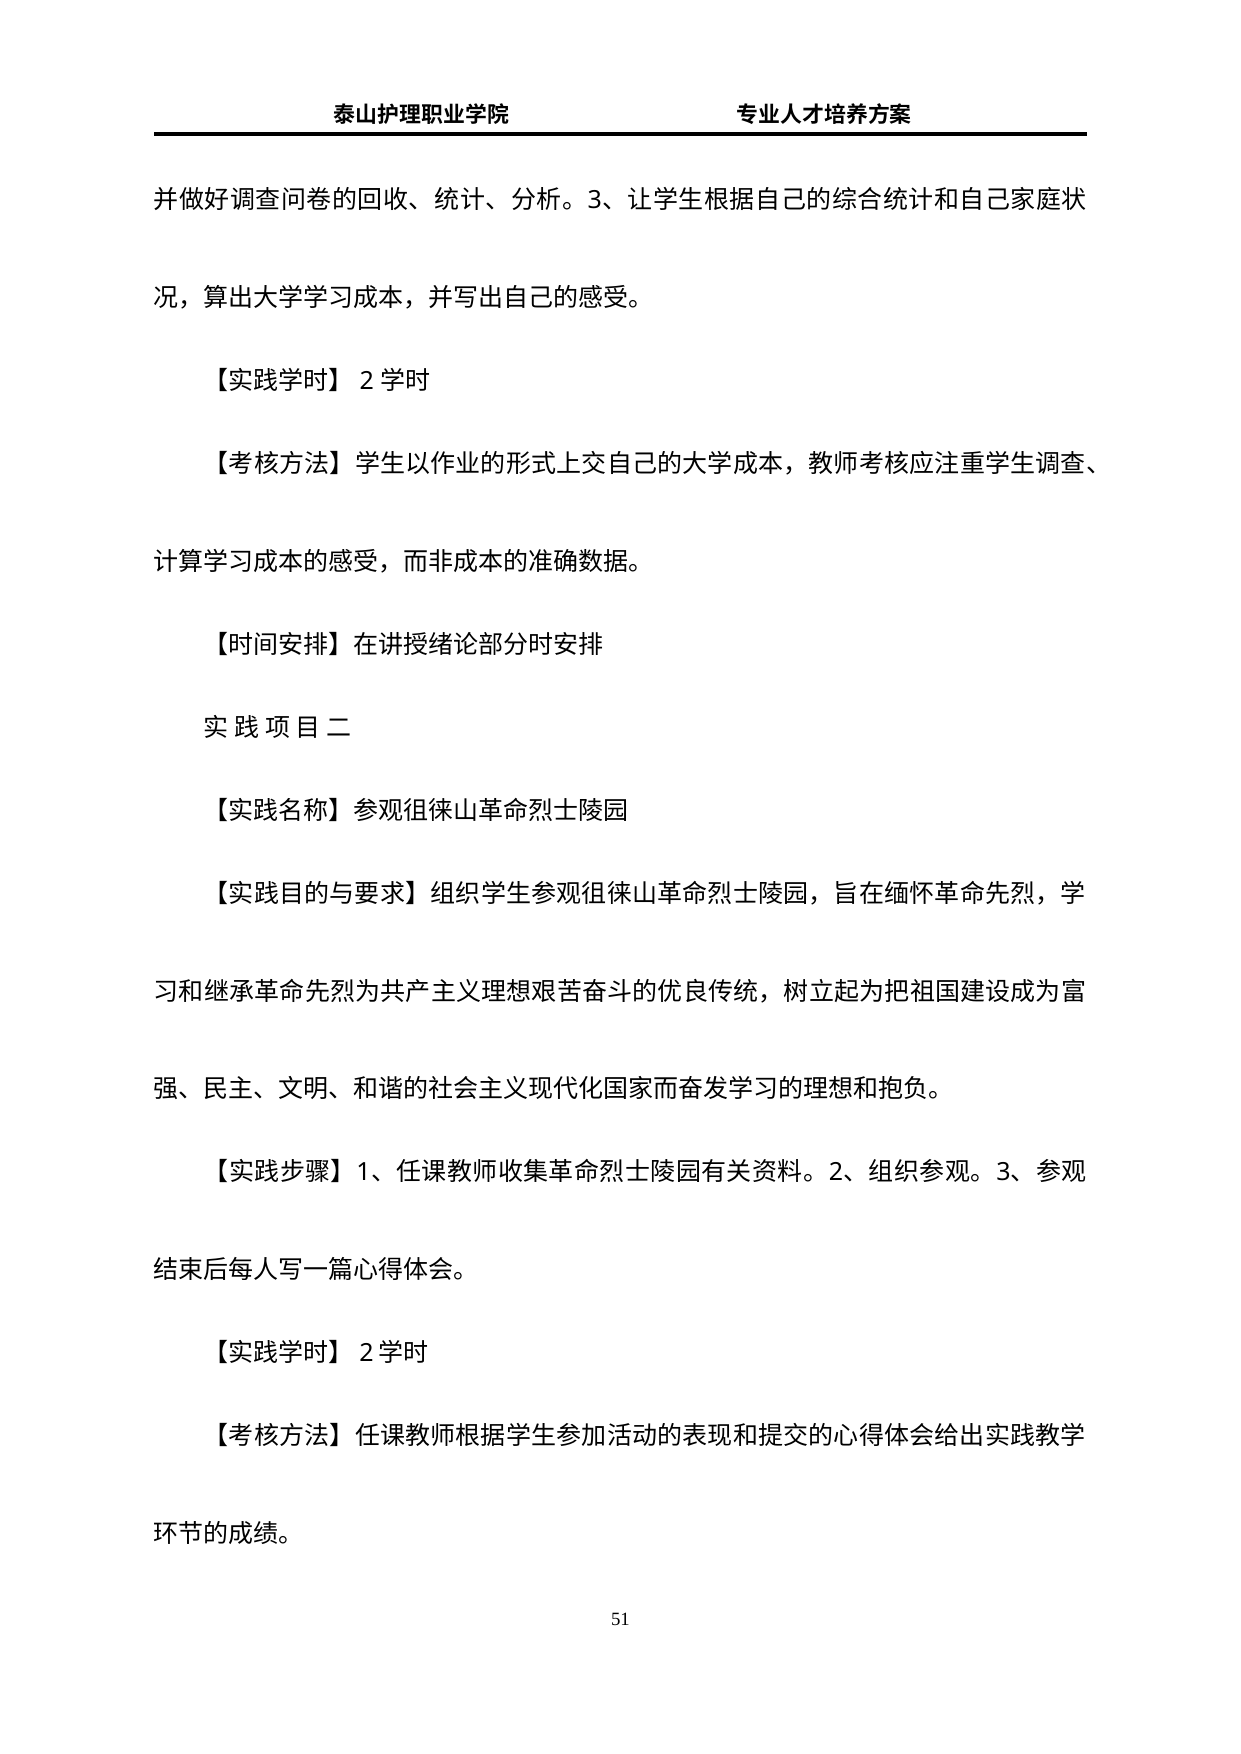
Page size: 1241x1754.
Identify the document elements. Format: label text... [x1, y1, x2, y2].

text 【实践学时】 2学时 [153, 1318, 1087, 1383]
text 【实践名称】参观徂徕山革命烈士陵园 [153, 776, 1087, 841]
text 【考核方法】学生以作业的形式上交自己的大学成本，教师考核应注重学生调查、计算学习成本的感受，而非成本的准确数据。 [153, 429, 1087, 592]
text 【实践目的与要求】组织学生参观徂徕山革命烈士陵园，旨在缅怀革命先烈，学习和继承革命先烈为共产主义理想艰苦奋斗的优良传统，树立起为把祖国建设成为富强、民主、文明、和谐的社会主义现代化国家而奋发学习的理想和抱负。 [153, 859, 1087, 1119]
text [153, 166, 1087, 328]
text 【实践学时】 2 学时 [153, 346, 1087, 411]
text 【实践步骤】1、任课教师收集革命烈士陵园有关资料。2、组织参观。3、参观结束后每人写一篇心得体会。 [153, 1137, 1087, 1300]
text 【时间安排】在讲授绪论部分时安排 [153, 610, 1087, 675]
text 【考核方法】任课教师根据学生参加活动的表现和提交的心得体会给出实践教学环节的成绩。 [153, 1401, 1087, 1564]
text 实 践 项 目 二 [153, 693, 1087, 758]
